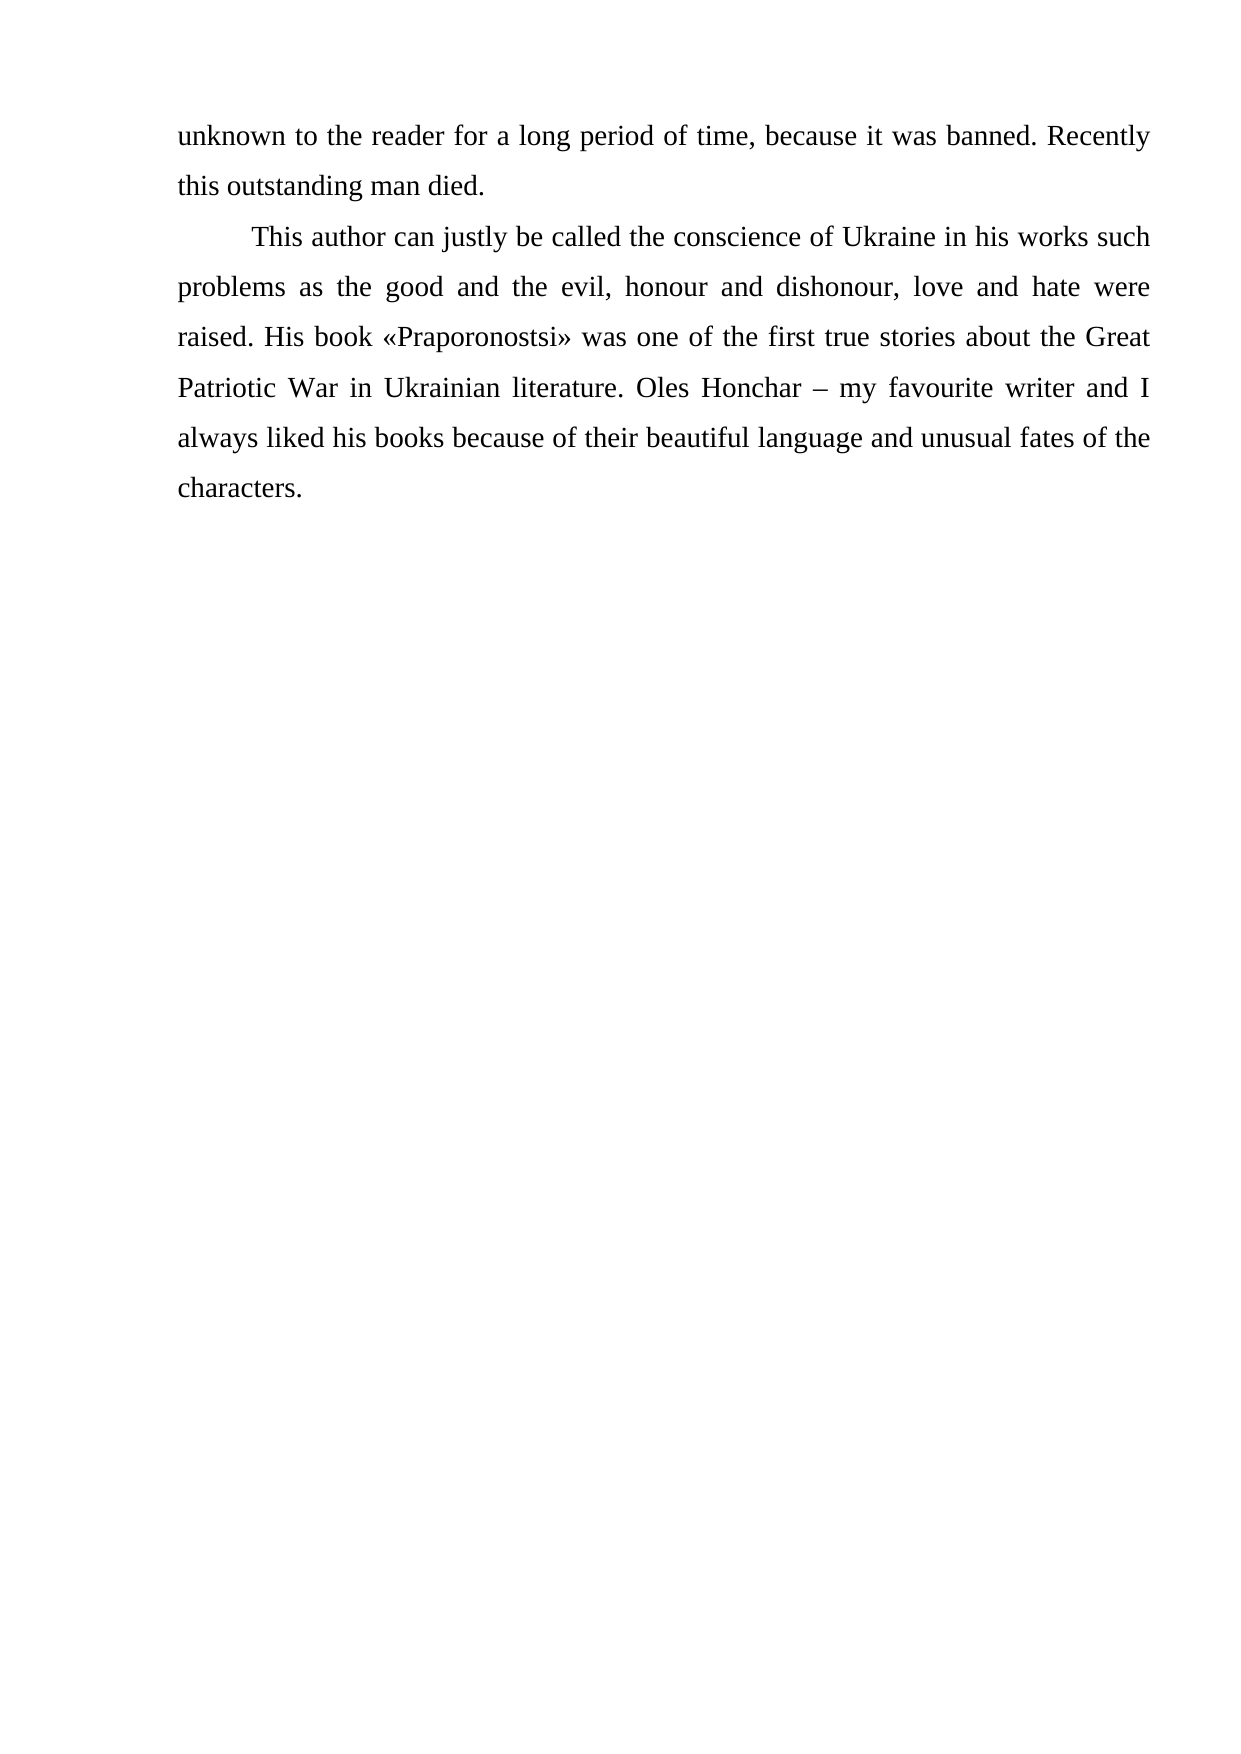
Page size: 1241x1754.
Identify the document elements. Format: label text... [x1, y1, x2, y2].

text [177, 118, 1152, 202]
text This author can justly be called the conscience of Ukraine in his works such problems as the good and the evil, honour and dishonour, love and hate were raised. His book «Praporonostsi» was one of the first true stories about the Great Patriotic War in Ukrainian literature. Oles Honchar – my favourite writer and I always liked his books because of their beautiful language and unusual fates of the characters. [177, 219, 1152, 504]
